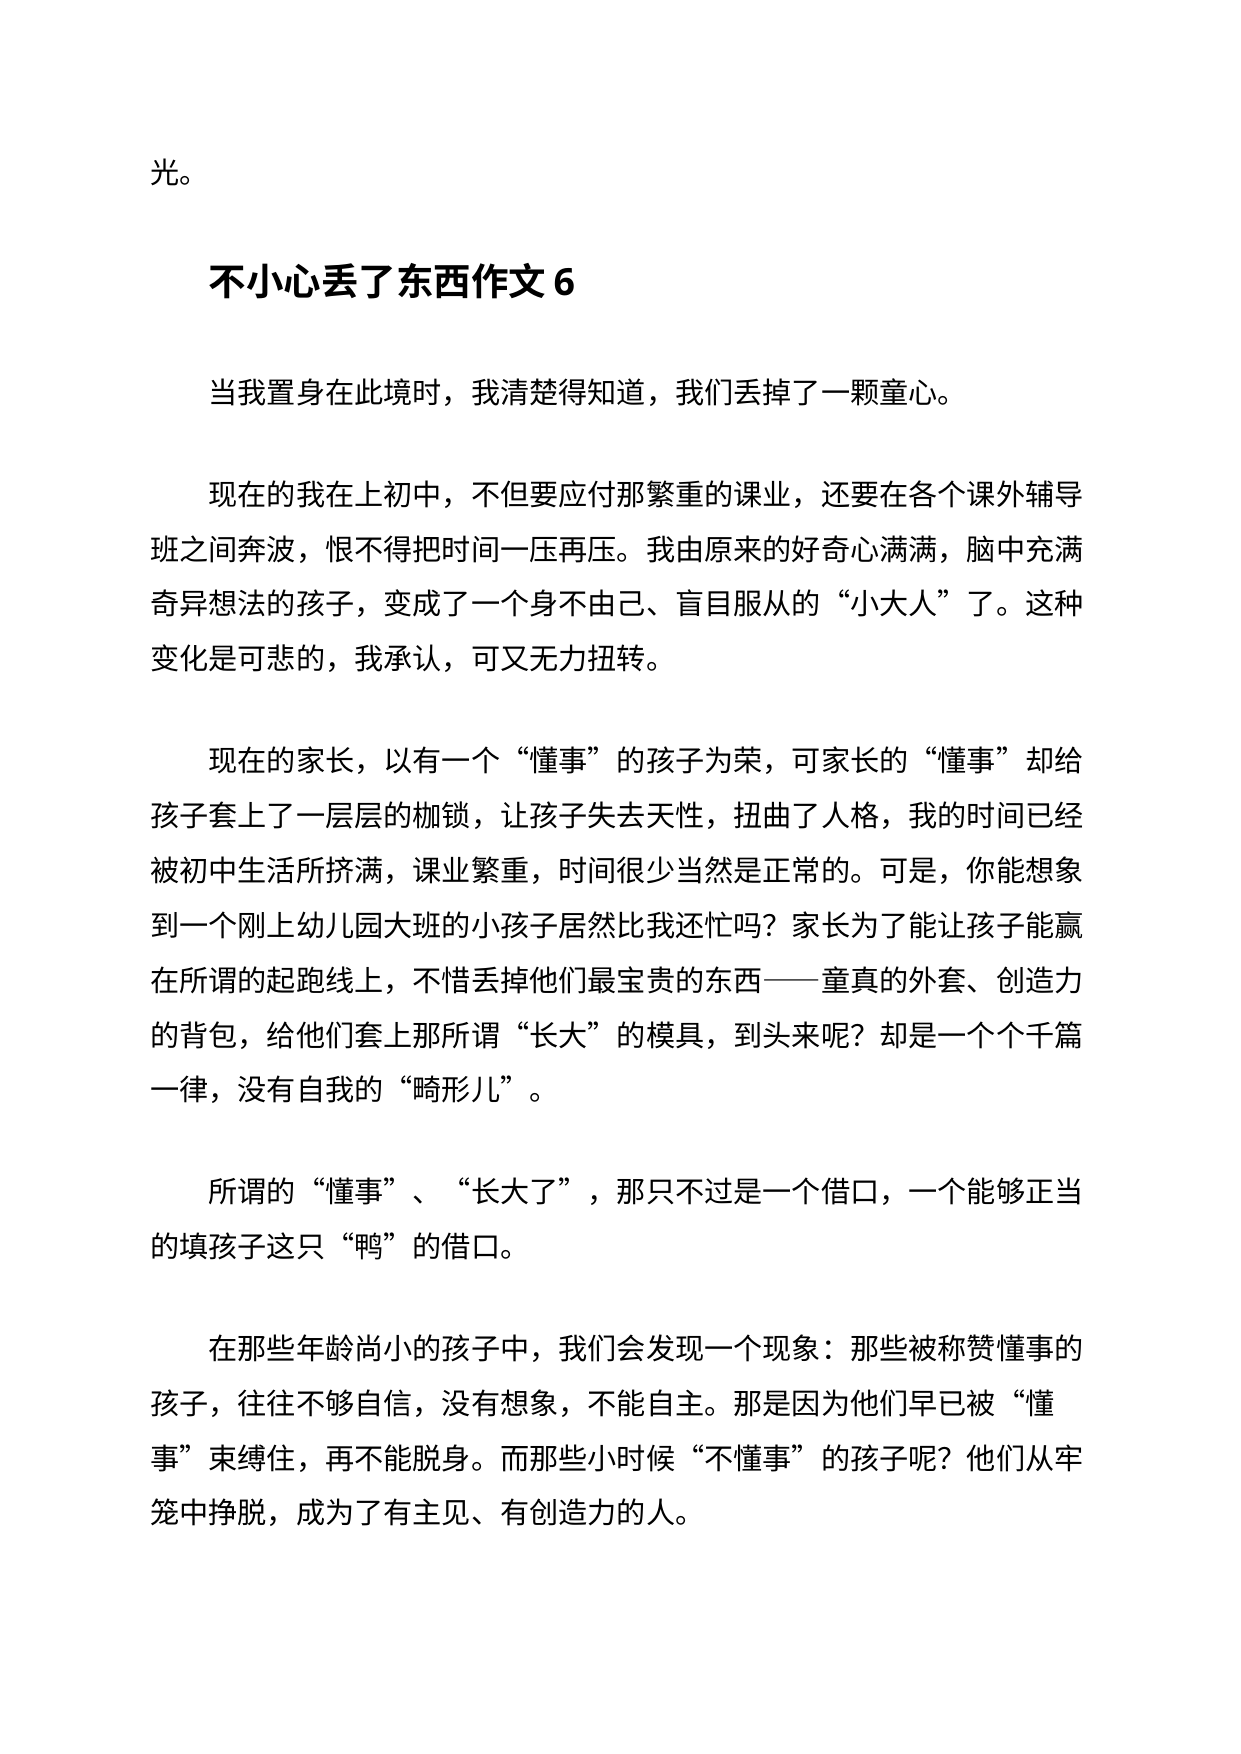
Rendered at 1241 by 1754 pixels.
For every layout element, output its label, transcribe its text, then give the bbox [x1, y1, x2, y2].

text 所谓的“懂事”、“长大了”，那只不过是一个借口，一个能够正当的填孩子这只“鸭”的借口。 [150, 1169, 1090, 1266]
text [150, 150, 1090, 192]
text 现在的我在上初中，不但要应付那繁重的课业，还要在各个课外辅导班之间奔波，恨不得把时间一压再压。我由原来的好奇心满满，脑中充满奇异想法的孩子，变成了一个身不由己、盲目服从的“小大人”了。这种变化是可悲的，我承认，可又无力扭转。 [150, 471, 1090, 678]
text 当我置身在此境时，我清楚得知道，我们丢掉了一颗童心。 [150, 369, 1090, 412]
text 在那些年龄尚小的孩子中，我们会发现一个现象：那些被称赞懂事的孩子，往往不够自信，没有想象，不能自主。那是因为他们早已被“懂事”束缚住，再不能脱身。而那些小时候“不懂事”的孩子呢？他们从牢笼中挣脱，成为了有主见、有创造力的人。 [150, 1325, 1090, 1532]
text 不小心丢了东西作文6 [150, 252, 1090, 306]
text 现在的家长，以有一个“懂事”的孩子为荣，可家长的“懂事”却给孩子套上了一层层的枷锁，让孩子失去天性，扭曲了人格，我的时间已经被初中生活所挤满，课业繁重，时间很少当然是正常的。可是，你能想象到一个刚上幼儿园大班的小孩子居然比我还忙吗？家长为了能让孩子能赢在所谓的起跑线上，不惜丢掉他们最宝贵的东西——童真的外套、创造力的背包，给他们套上那所谓“长大”的模具，到头来呢？却是一个个千篇一律，没有自我的“畸形儿”。 [150, 738, 1090, 1109]
